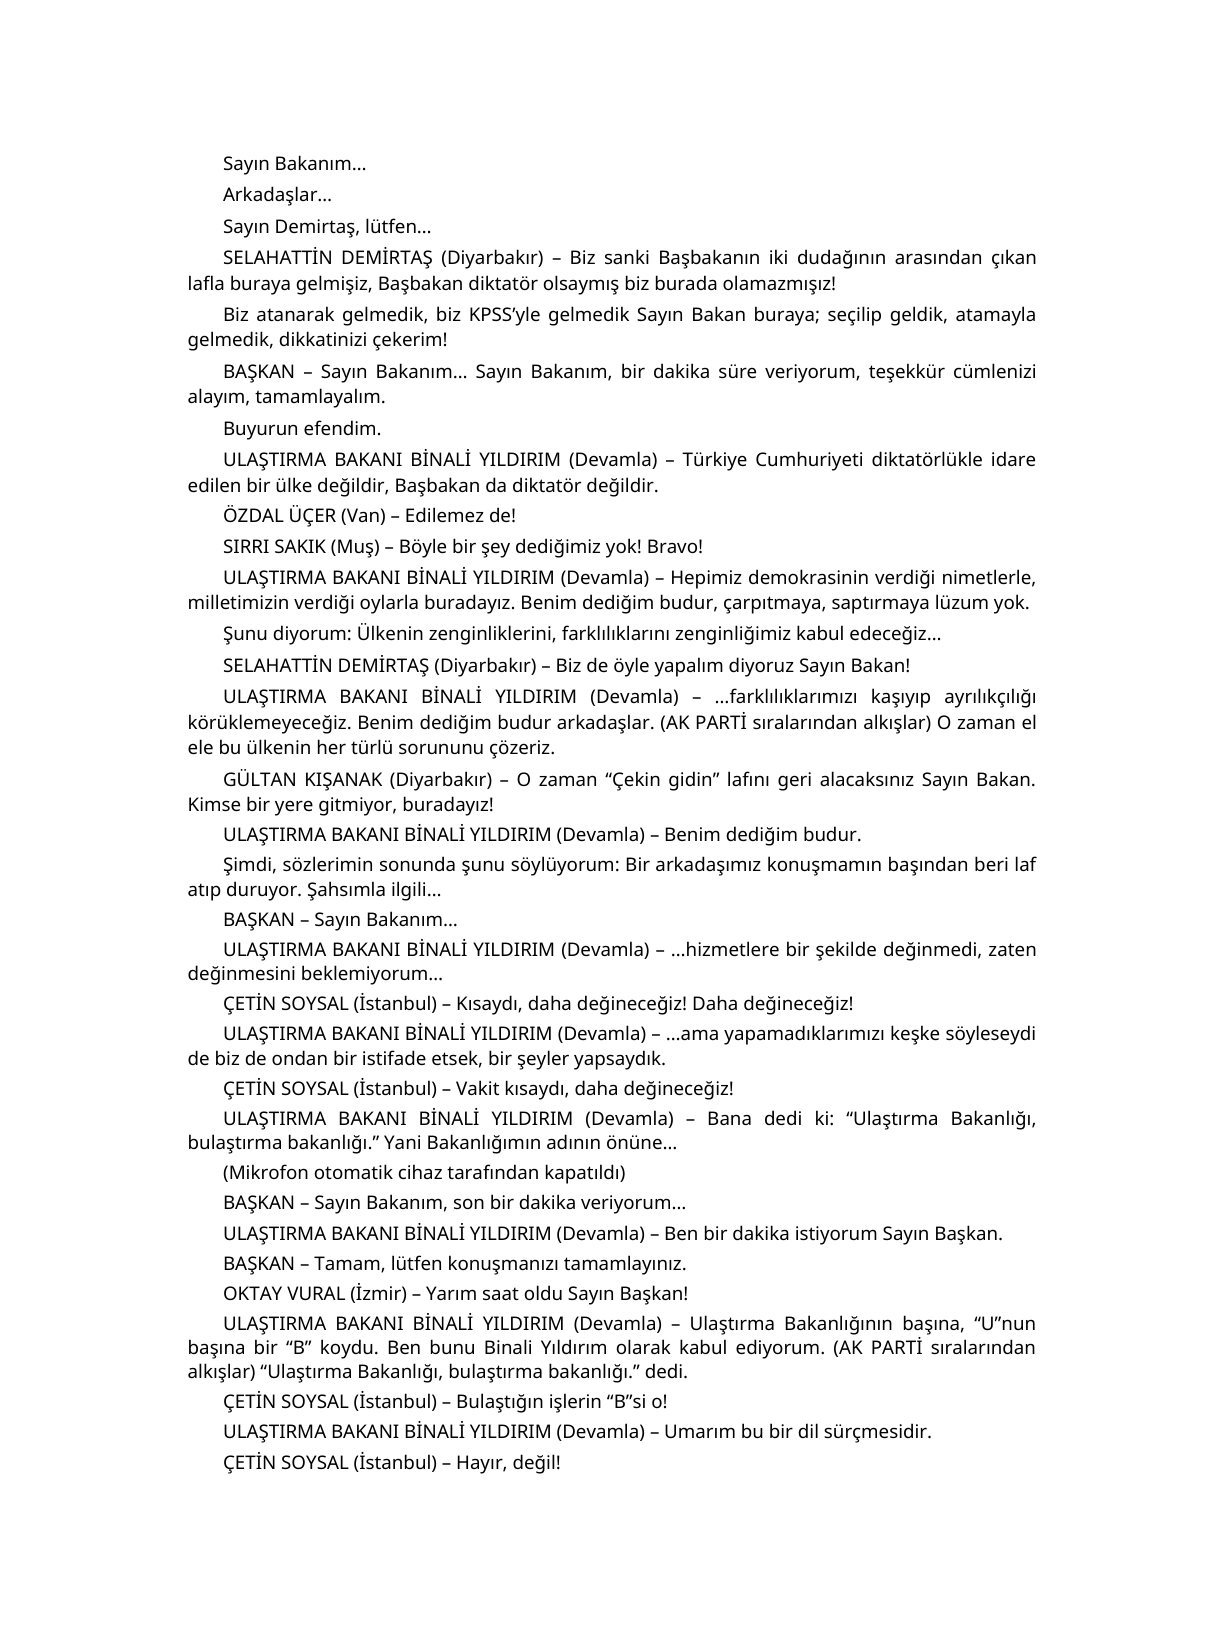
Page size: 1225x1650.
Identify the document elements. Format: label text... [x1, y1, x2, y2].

text ULAŞTIRMA BAKANI BİNALİ YILDIRIM (Devamla) – …ama yapamadıklarımızı keşke söyleseydi de biz de ondan bir istifade etsek, bir şeyler yapsaydık. [187, 1021, 1037, 1070]
text ULAŞTIRMA BAKANI BİNALİ YILDIRIM (Devamla) – Hepimiz demokrasinin verdiği nimetlerle, milletimizin verdiği oylarla buradayız. Benim dediğim budur, çarpıtmaya, saptırmaya lüzum yok. [187, 564, 1037, 614]
text ULAŞTIRMA BAKANI BİNALİ YILDIRIM (Devamla) – Ulaştırma Bakanlığının başına, “U”nun başına bir “B” koydu. Ben bunu Binali Yıldırım olarak kabul ediyorum. (AK PARTİ sıralarından alkışlar) “Ulaştırma Bakanlığı, bulaştırma bakanlığı.” dedi. [187, 1311, 1037, 1384]
text Sayın Bakanım… [187, 150, 1037, 176]
text Biz atanarak gelmedik, biz KPSS’yle gelmedik Sayın Bakan buraya; seçilip geldik, atamayla gelmedik, dikkatinizi çekerim! [187, 301, 1037, 352]
text GÜLTAN KIŞANAK (Diyarbakır) – O zaman “Çekin gidin” lafını geri alacaksınız Sayın Bakan. Kimse bir yere gitmiyor, buradayız! [187, 766, 1037, 817]
text Sayın Demirtaş, lütfen… [187, 213, 1037, 238]
text ÇETİN SOYSAL (İstanbul) – Bulaştığın işlerin “B”si o! [187, 1389, 1037, 1414]
text ÇETİN SOYSAL (İstanbul) – Hayır, değil! [187, 1450, 1037, 1474]
text ÇETİN SOYSAL (İstanbul) – Kısaydı, daha değineceğiz! Daha değineceğiz! [187, 991, 1037, 1016]
text Şimdi, sözlerimin sonunda şunu söylüyorum: Bir arkadaşımız konuşmamın başından beri laf atıp duruyor. Şahsımla ilgili… [187, 852, 1037, 901]
text BAŞKAN – Sayın Bakanım… Sayın Bakanım, bir dakika süre veriyorum, teşekkür cümlenizi alayım, tamamlayalım. [187, 358, 1037, 409]
text ÖZDAL ÜÇER (Van) – Edilemez de! [187, 503, 1037, 528]
text (Mikrofon otomatik cihaz tarafından kapatıldı) [187, 1160, 1037, 1184]
text ÇETİN SOYSAL (İstanbul) – Vakit kısaydı, daha değineceğiz! [187, 1076, 1037, 1100]
text BAŞKAN – Sayın Bakanım… [187, 907, 1037, 931]
text SELAHATTİN DEMİRTAŞ (Diyarbakır) – Biz de öyle yapalım diyoruz Sayın Bakan! [187, 652, 1037, 677]
text Şunu diyorum: Ülkenin zenginliklerini, farklılıklarını zenginliğimiz kabul edeceğiz… [187, 620, 1037, 646]
text SIRRI SAKIK (Muş) – Böyle bir şey dediğimiz yok! Bravo! [187, 534, 1037, 559]
text Buyurun efendim. [187, 415, 1037, 440]
text ULAŞTIRMA BAKANI BİNALİ YILDIRIM (Devamla) – Benim dediğim budur. [187, 822, 1037, 847]
text BAŞKAN – Sayın Bakanım, son bir dakika veriyorum… [187, 1190, 1037, 1215]
text ULAŞTIRMA BAKANI BİNALİ YILDIRIM (Devamla) – Ben bir dakika istiyorum Sayın Başkan. [187, 1221, 1037, 1245]
text OKTAY VURAL (İzmir) – Yarım saat oldu Sayın Başkan! [187, 1281, 1037, 1305]
text ULAŞTIRMA BAKANI BİNALİ YILDIRIM (Devamla) – Umarım bu bir dil sürçmesidir. [187, 1419, 1037, 1444]
text BAŞKAN – Tamam, lütfen konuşmanızı tamamlayınız. [187, 1251, 1037, 1275]
text ULAŞTIRMA BAKANI BİNALİ YILDIRIM (Devamla) – …farklılıklarımızı kaşıyıp ayrılıkçılığı körüklemeyeceğiz. Benim dediğim budur arkadaşlar. (AK PARTİ sıralarından alkışlar) O zaman el ele bu ülkenin her türlü sorununu çözeriz. [187, 683, 1037, 760]
text ULAŞTIRMA BAKANI BİNALİ YILDIRIM (Devamla) – Bana dedi ki: “Ulaştırma Bakanlığı, bulaştırma bakanlığı.” Yani Bakanlığımın adının önüne… [187, 1106, 1037, 1154]
text SELAHATTİN DEMİRTAŞ (Diyarbakır) – Biz sanki Başbakanın iki dudağının arasından çıkan lafla buraya gelmişiz, Başbakan diktatör olsaymış biz burada olamazmışız! [187, 244, 1037, 295]
text Arkadaşlar… [187, 181, 1037, 207]
text ULAŞTIRMA BAKANI BİNALİ YILDIRIM (Devamla) – …hizmetlere bir şekilde değinmedi, zaten değinmesini beklemiyorum… [187, 937, 1037, 986]
text ULAŞTIRMA BAKANI BİNALİ YILDIRIM (Devamla) – Türkiye Cumhuriyeti diktatörlükle idare edilen bir ülke değildir, Başbakan da diktatör değildir. [187, 446, 1037, 497]
